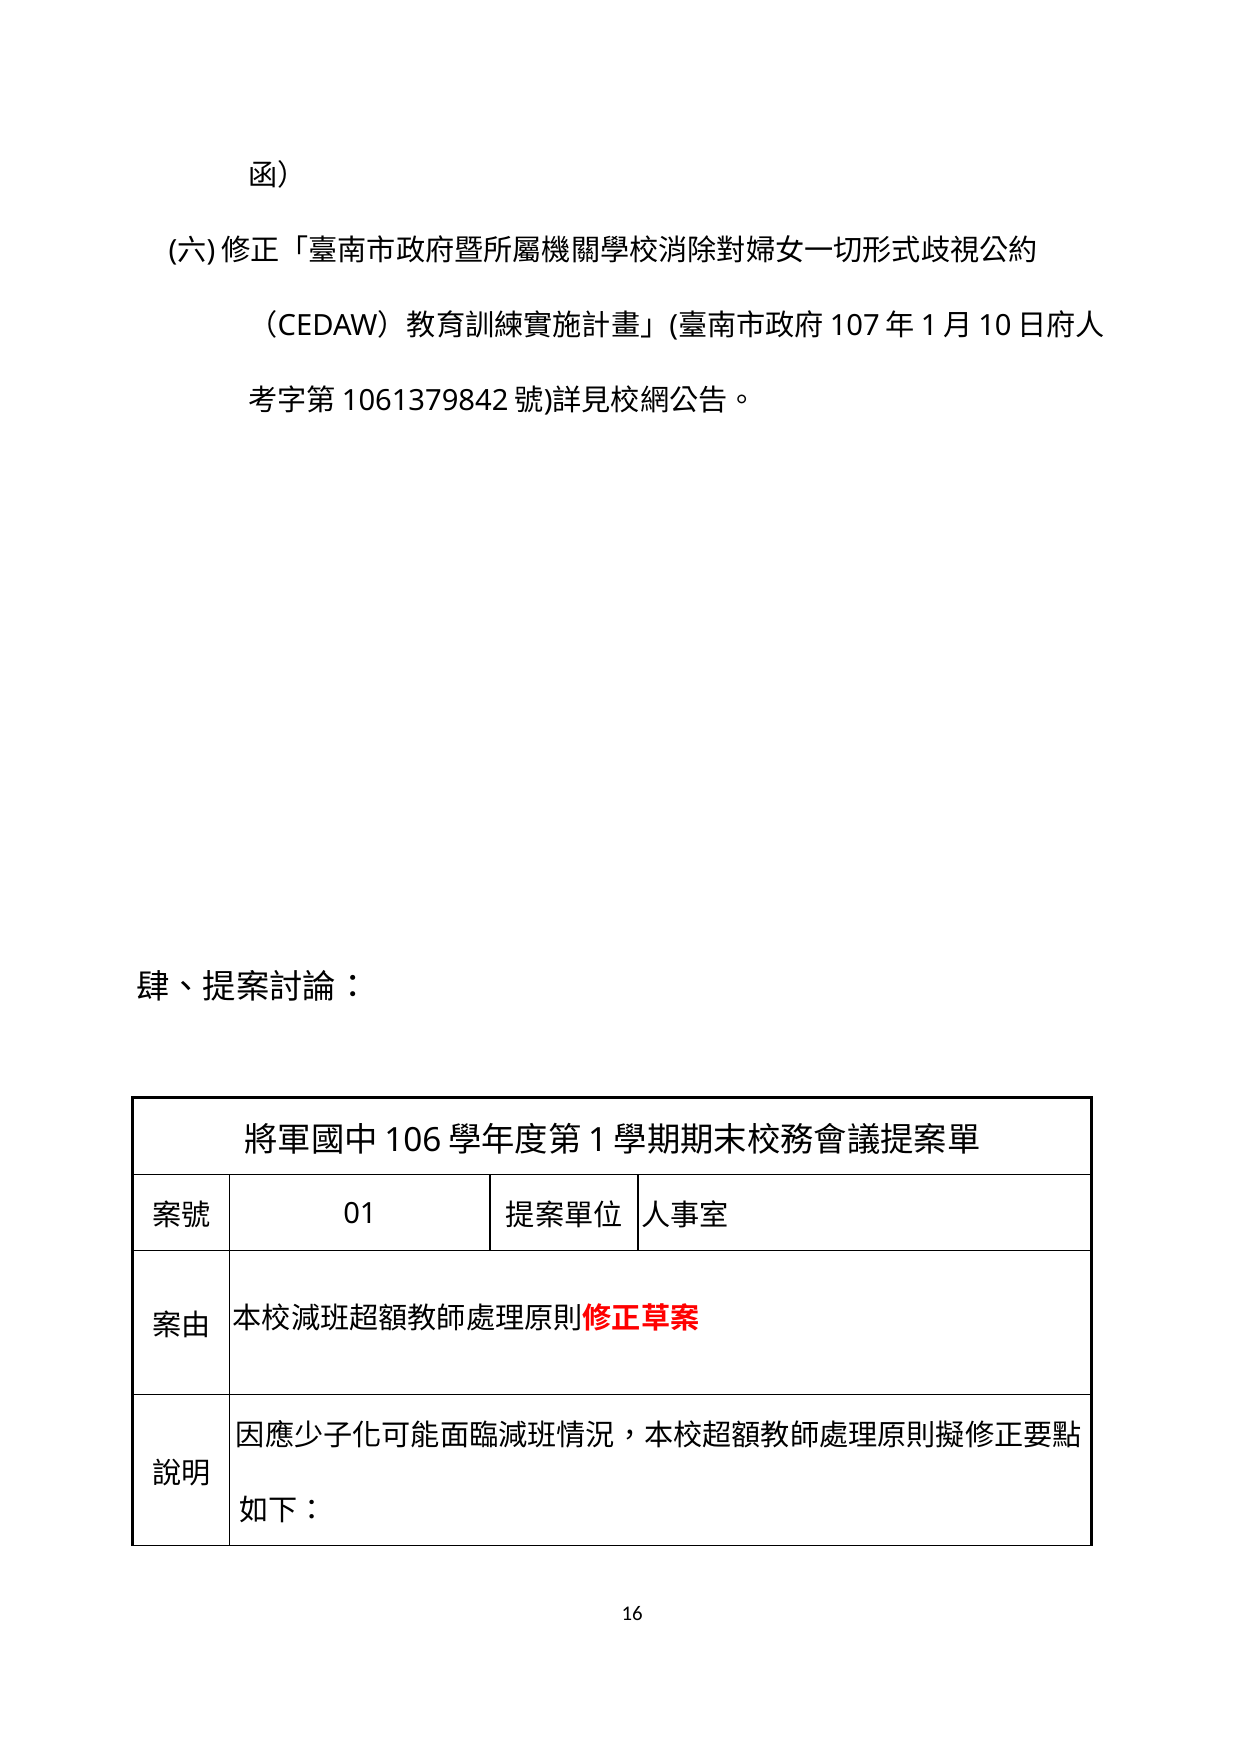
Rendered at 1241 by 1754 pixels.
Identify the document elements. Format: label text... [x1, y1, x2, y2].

table_cell 本校減班超額教師處理原則修正草案 [230, 1251, 1090, 1394]
table_cell 因應少子化可能面臨減班情況，本校超額教師處理原則擬修正要點如下： [230, 1395, 1090, 1545]
table_cell 提案單位 [491, 1175, 637, 1250]
table_header 將軍國中106學年度第1學期期末校務會議提案單 [134, 1099, 1090, 1174]
list 肆、提案討論： [136, 946, 1128, 1021]
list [161, 135, 1128, 210]
table_cell 01 [230, 1175, 489, 1250]
table_cell 說明 [134, 1395, 229, 1545]
table_cell 案由 [134, 1251, 229, 1394]
list (六) 修正「臺南市政府暨所屬機關學校消除對婦女一切形式歧視公約（CEDAW）教育訓練實施計畫」(臺南市政府107年1月10日府人考字第1061379842號)詳見校網公告。 [161, 210, 1128, 435]
table_cell 案號 [134, 1175, 229, 1250]
table_cell 人事室 [639, 1175, 1090, 1250]
